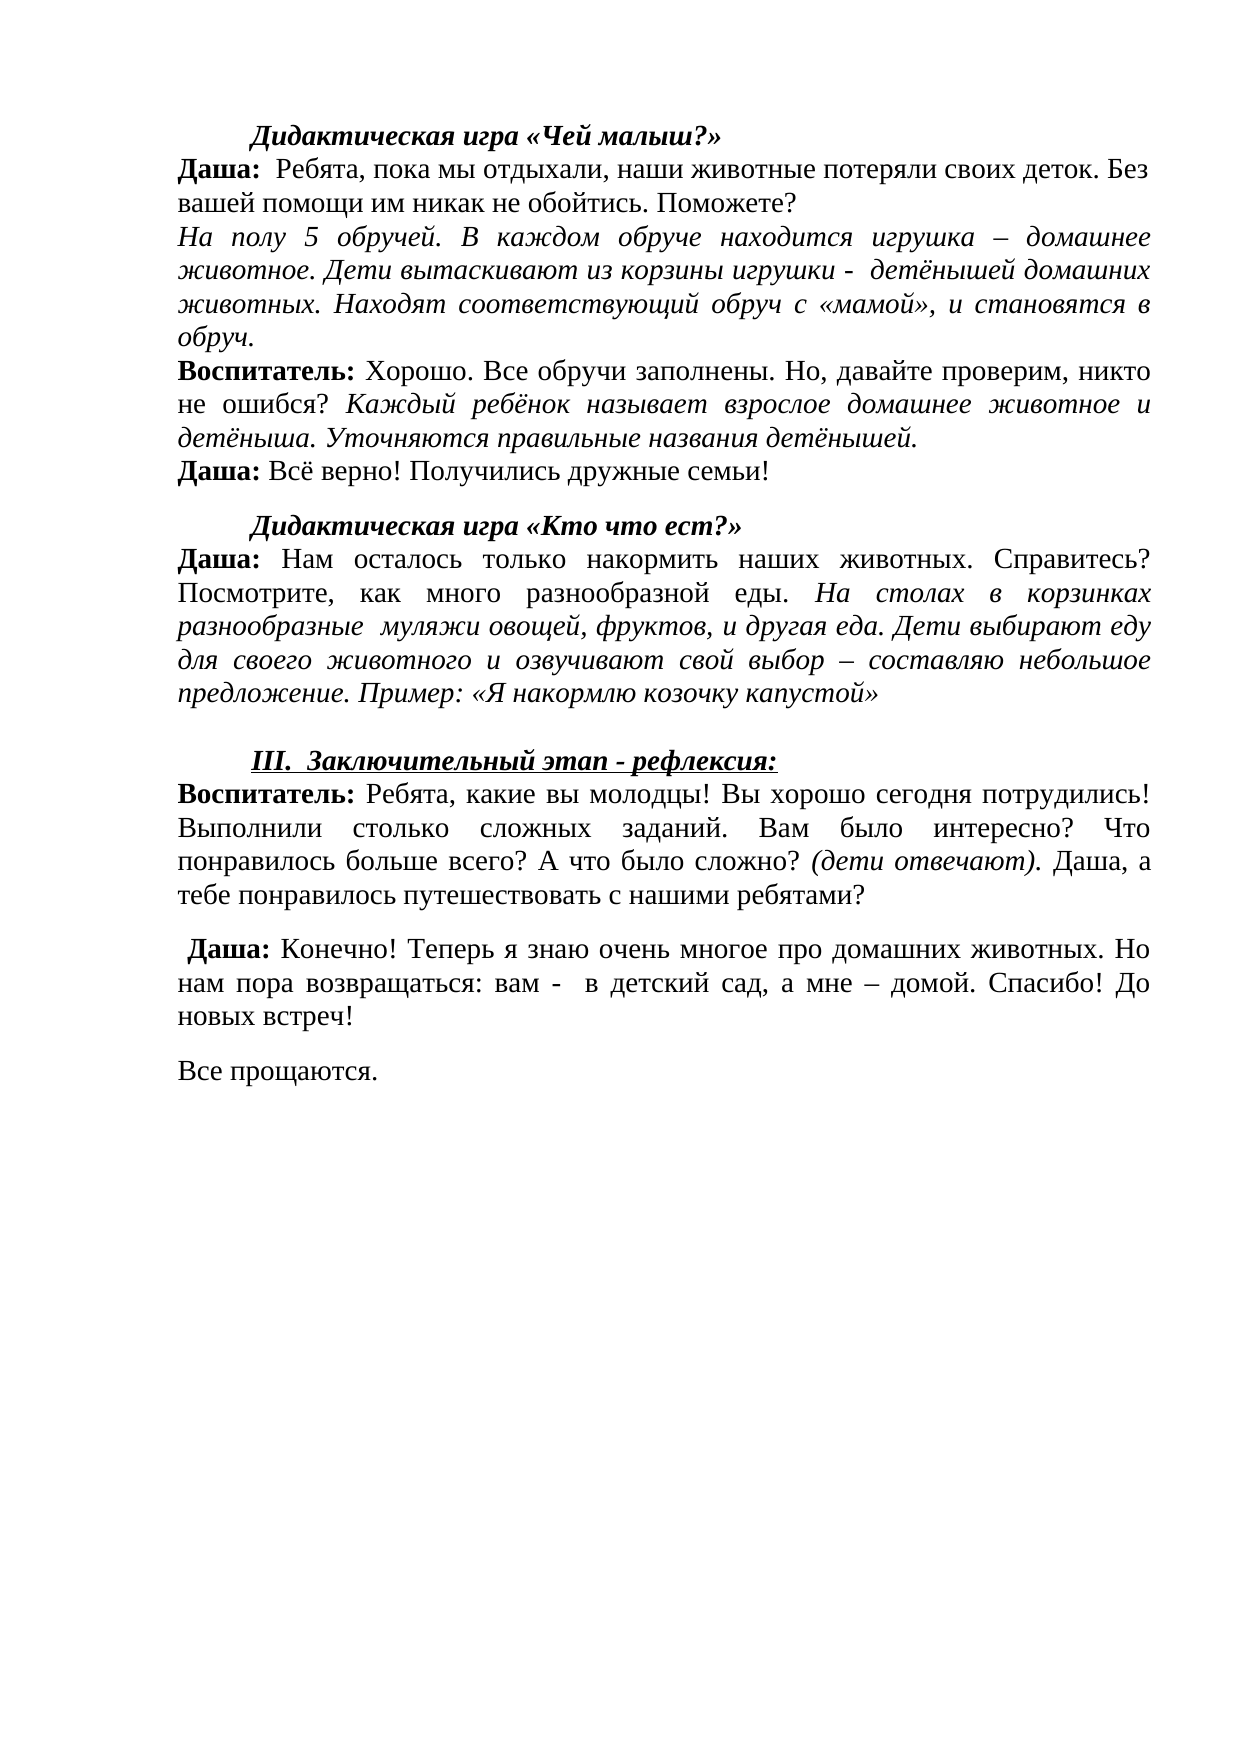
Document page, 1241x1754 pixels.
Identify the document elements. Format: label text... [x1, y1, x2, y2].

text Воспитатель: Ребята, какие вы молодцы! Вы хорошо сегодня потрудились! Выполнили столько сложных заданий. Вам было интересно? Что понравилось больше всего? А что было сложно? (дети отвечают). Даша, а тебе понравилось путешествовать с нашими ребятами? [177, 776, 1152, 910]
text III. Заключительный этап - рефлексия: [177, 743, 1152, 776]
text Дидактическая игра «Чей малыш?» [177, 118, 1152, 152]
text На полу 5 обручей. В каждом обруче находится игрушка – домашнее животное. Дети вытаскивают из корзины игрушки - детёнышей домашних животных. Находят соответствующий обруч с «мамой», и становятся в обруч. [177, 219, 1152, 353]
text Все прощаются. [177, 1053, 1152, 1086]
text Даша: Всё верно! Получились дружные семьи! [177, 453, 1152, 487]
text Даша: Ребята, пока мы отдыхали, наши животные потеряли своих деток. Без вашей помощи им никак не обойтись. Поможете? [177, 152, 1152, 219]
text Даша: Нам осталось только накормить наших животных. Справитесь? Посмотрите, как много разнообразной еды. На столах в корзинках разнообразные муляжи овощей, фруктов, и другая еда. Дети выбирают еду для своего животного и озвучивают свой выбор – составляю небольшое предложение. Пример: «Я накормлю козочку капустой» [177, 541, 1152, 709]
text Дидактическая игра «Кто что ест?» [177, 508, 1152, 541]
text Даша: Конечно! Теперь я знаю очень многое про домашних животных. Но нам пора возвращаться: вам - в детский сад, а мне – домой. Спасибо! До новых встреч! [177, 931, 1152, 1032]
text Воспитатель: Хорошо. Все обручи заполнены. Но, давайте проверим, никто не ошибся? Каждый ребёнок называет взрослое домашнее животное и детёныша. Уточняются правильные названия детёнышей. [177, 353, 1152, 453]
